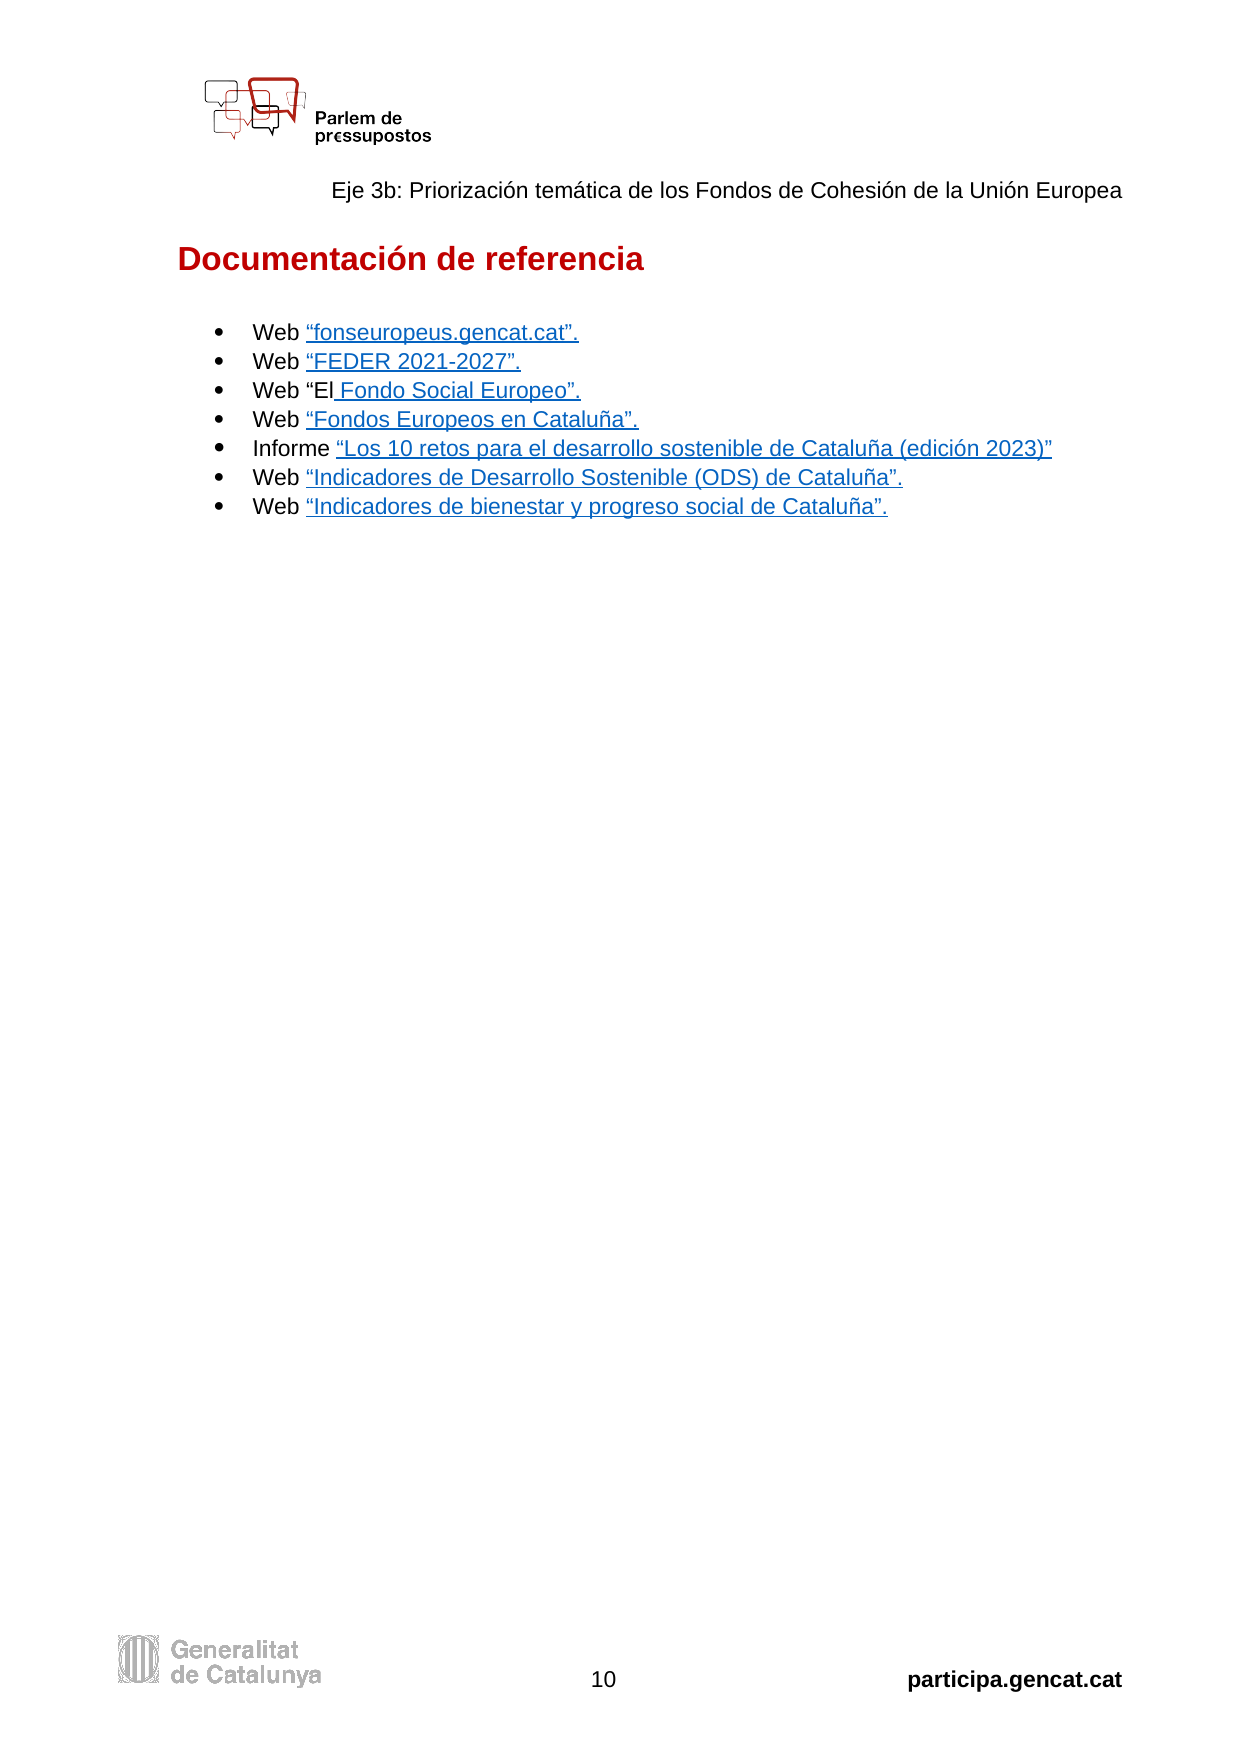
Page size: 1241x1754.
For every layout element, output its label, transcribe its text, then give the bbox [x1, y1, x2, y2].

list Web “Indicadores de Desarrollo Sostenible (ODS) de Cataluña”. [215, 464, 1122, 490]
list Web “FEDER 2021-2027”. [215, 348, 1122, 374]
list Web “Indicadores de bienestar y progreso social de Cataluña”. [215, 493, 1122, 519]
list Web “fonseuropeus.gencat.cat”. [215, 319, 1122, 345]
subtitle Documentación de referencia [177, 239, 1122, 277]
list Web “Fondos Europeos en Cataluña”. [215, 406, 1122, 432]
list Web “El Fondo Social Europeo”. [215, 377, 1122, 403]
list Informe “Los 10 retos para el desarrollo sostenible de Cataluña (edición 2023)” [215, 434, 1122, 461]
picture [118, 1635, 321, 1688]
picture [177, 73, 452, 154]
